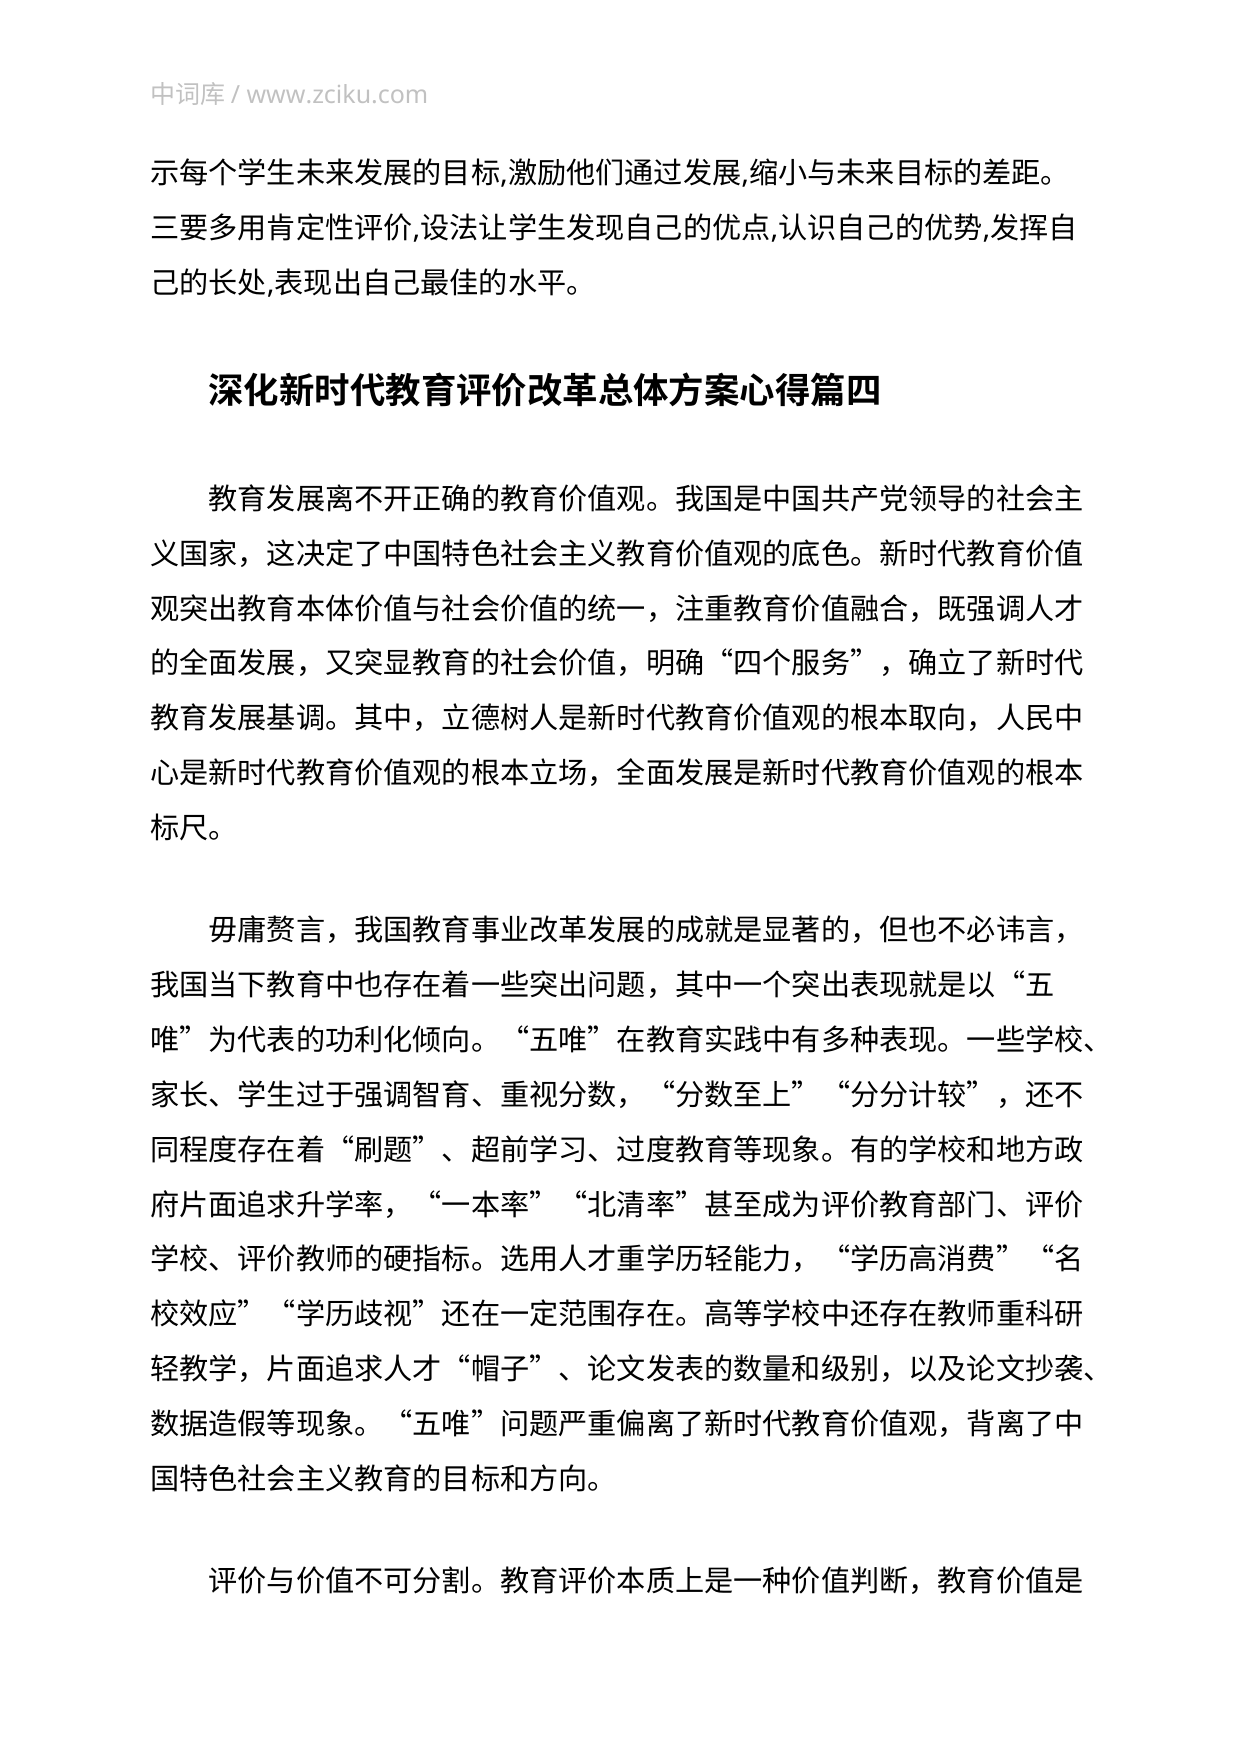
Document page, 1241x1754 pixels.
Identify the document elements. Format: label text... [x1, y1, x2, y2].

text 教育发展离不开正确的教育价值观。我国是中国共产党领导的社会主义国家，这决定了中国特色社会主义教育价值观的底色。新时代教育价值观突出教育本体价值与社会价值的统一，注重教育价值融合，既强调人才的全面发展，又突显教育的社会价值，明确“四个服务”，确立了新时代教育发展基调。其中，立德树人是新时代教育价值观的根本取向，人民中心是新时代教育价值观的根本立场，全面发展是新时代教育价值观的根本标尺。 [150, 475, 1090, 847]
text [150, 1557, 1090, 1599]
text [150, 150, 1090, 302]
text 毋庸赘言，我国教育事业改革发展的成就是显著的，但也不必讳言，我国当下教育中也存在着一些突出问题，其中一个突出表现就是以“五唯”为代表的功利化倾向。“五唯”在教育实践中有多种表现。一些学校、家长、学生过于强调智育、重视分数，“分数至上”“分分计较”，还不同程度存在着“刷题”、超前学习、过度教育等现象。有的学校和地方政府片面追求升学率，“一本率”“北清率”甚至成为评价教育部门、评价学校、评价教师的硬指标。选用人才重学历轻能力，“学历高消费”“名校效应”“学历歧视”还在一定范围存在。高等学校中还存在教师重科研轻教学，片面追求人才“帽子”、论文发表的数量和级别，以及论文抄袭、数据造假等现象。“五唯”问题严重偏离了新时代教育价值观，背离了中国特色社会主义教育的目标和方向。 [150, 907, 1090, 1498]
text 深化新时代教育评价改革总体方案心得篇四 [150, 362, 1090, 413]
